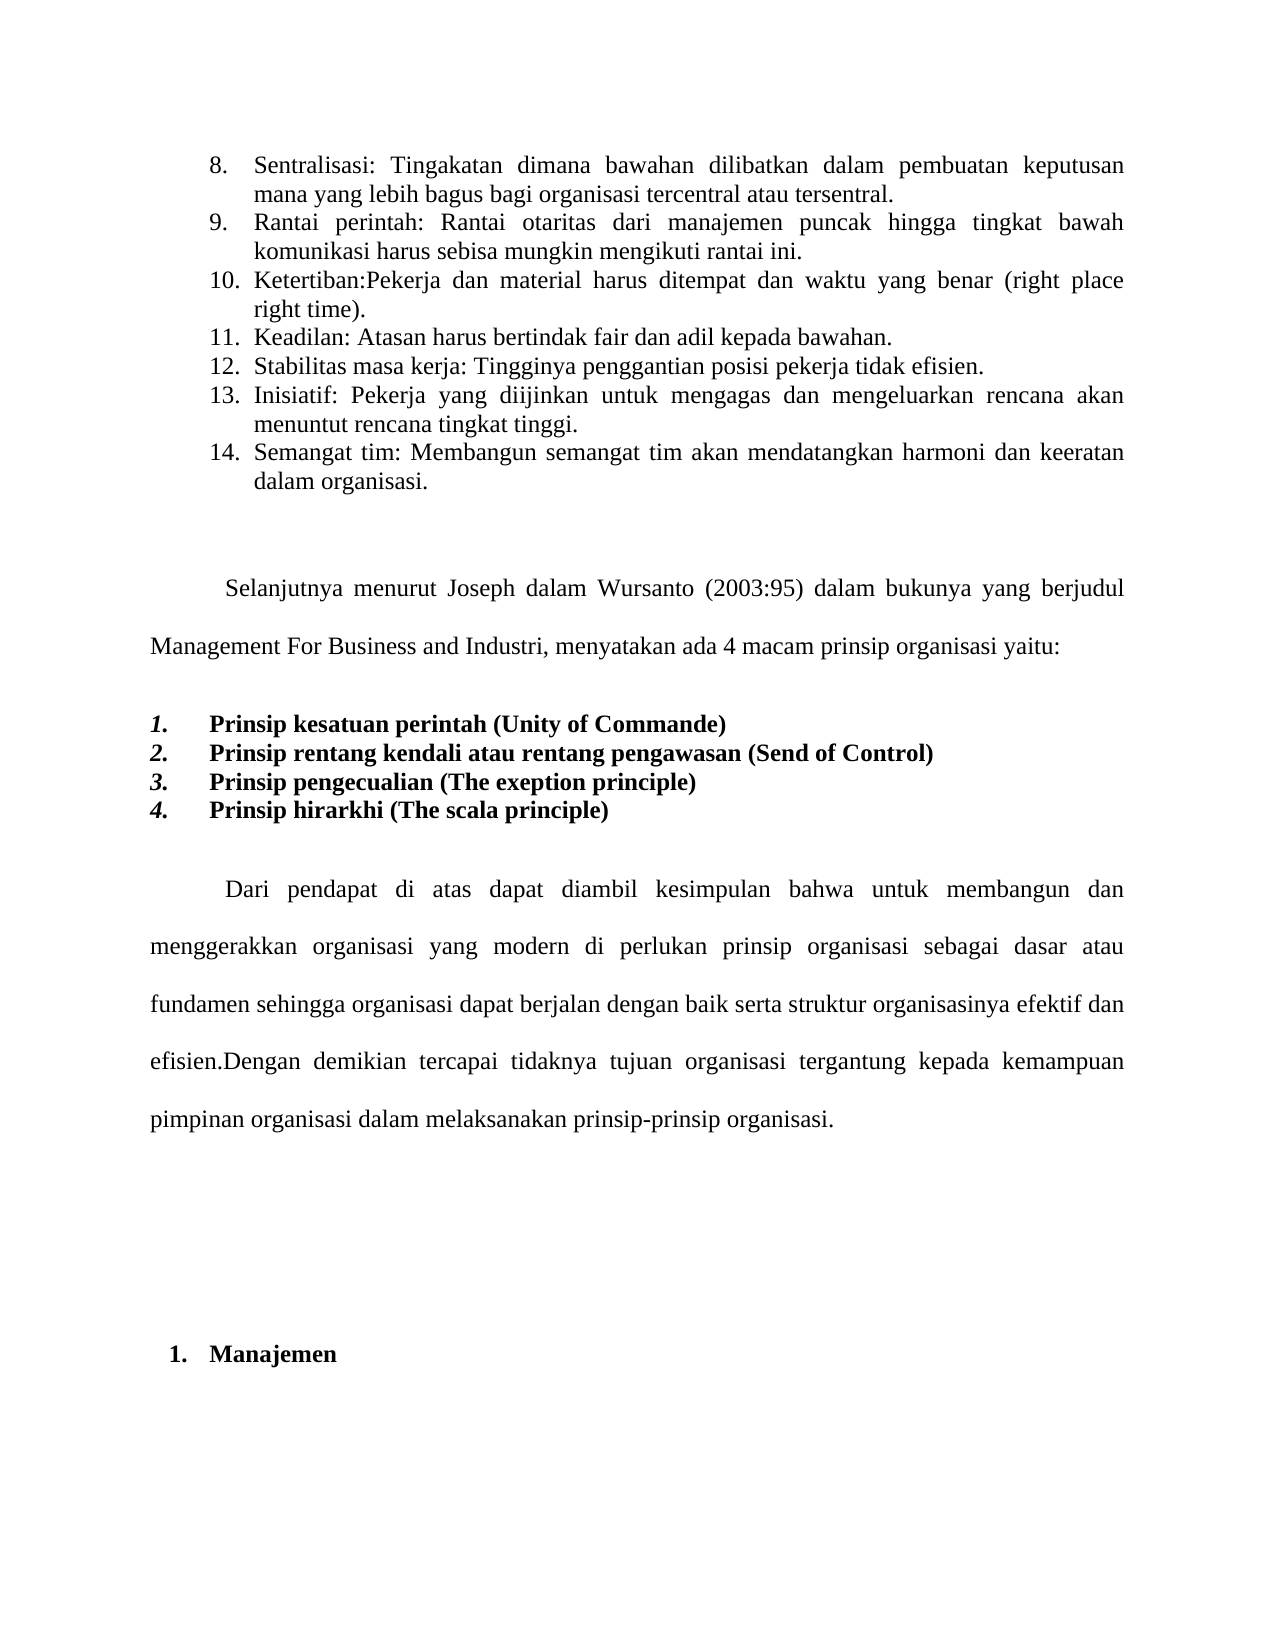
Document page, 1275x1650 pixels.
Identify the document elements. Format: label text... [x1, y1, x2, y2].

list Keadilan: Atasan harus bertindak fair dan adil kepada bawahan. [209, 322, 1125, 351]
list Prinsip hirarkhi (The scala principle) [150, 795, 1125, 824]
list Inisiatif: Pekerja yang diijinkan untuk mengagas dan mengeluarkan rencana akan menuntut rencana tingkat tinggi. [209, 380, 1125, 437]
list Prinsip rentang kendali atau rentang pengawasan (Send of Control) [150, 738, 1125, 767]
list Stabilitas masa kerja: Tingginya penggantian posisi pekerja tidak efisien. [209, 351, 1125, 380]
list Prinsip kesatuan perintah (Unity of Commande) [150, 709, 1125, 738]
list Semangat tim: Membangun semangat tim akan mendatangkan harmoni dan keeratan dalam organisasi. [209, 437, 1125, 495]
list Sentralisasi: Tingakatan dimana bawahan dilibatkan dalam pembuatan keputusan mana yang lebih bagus bagi organisasi tercentral atau tersentral. [209, 150, 1125, 207]
text Selanjutnya menurut Joseph dalam Wursanto (2003:95) dalam bukunya yang berjudul Management For Business and Industri, menyatakan ada 4 macam prinsip organisasi yaitu: [150, 573, 1125, 659]
list Rantai perintah: Rantai otaritas dari manajemen puncak hingga tingkat bawah komunikasi harus sebisa mungkin mengikuti rantai ini. [209, 207, 1125, 265]
text Dari pendapat di atas dapat diambil kesimpulan bahwa untuk membangun dan menggerakkan organisasi yang modern di perlukan prinsip organisasi sebagai dasar atau fundamen sehingga organisasi dapat berjalan dengan baik serta struktur organisasinya efektif dan efisien.Dengan demikian tercapai tidaknya tujuan organisasi tergantung kepada kemampuan pimpinan organisasi dalam melaksanakan prinsip-prinsip organisasi. [150, 874, 1125, 1132]
list Ketertiban:Pekerja dan material harus ditempat dan waktu yang benar (right place right time). [209, 265, 1125, 322]
list Prinsip pengecualian (The exeption principle) [150, 767, 1125, 795]
list Manajemen [169, 1339, 1125, 1367]
